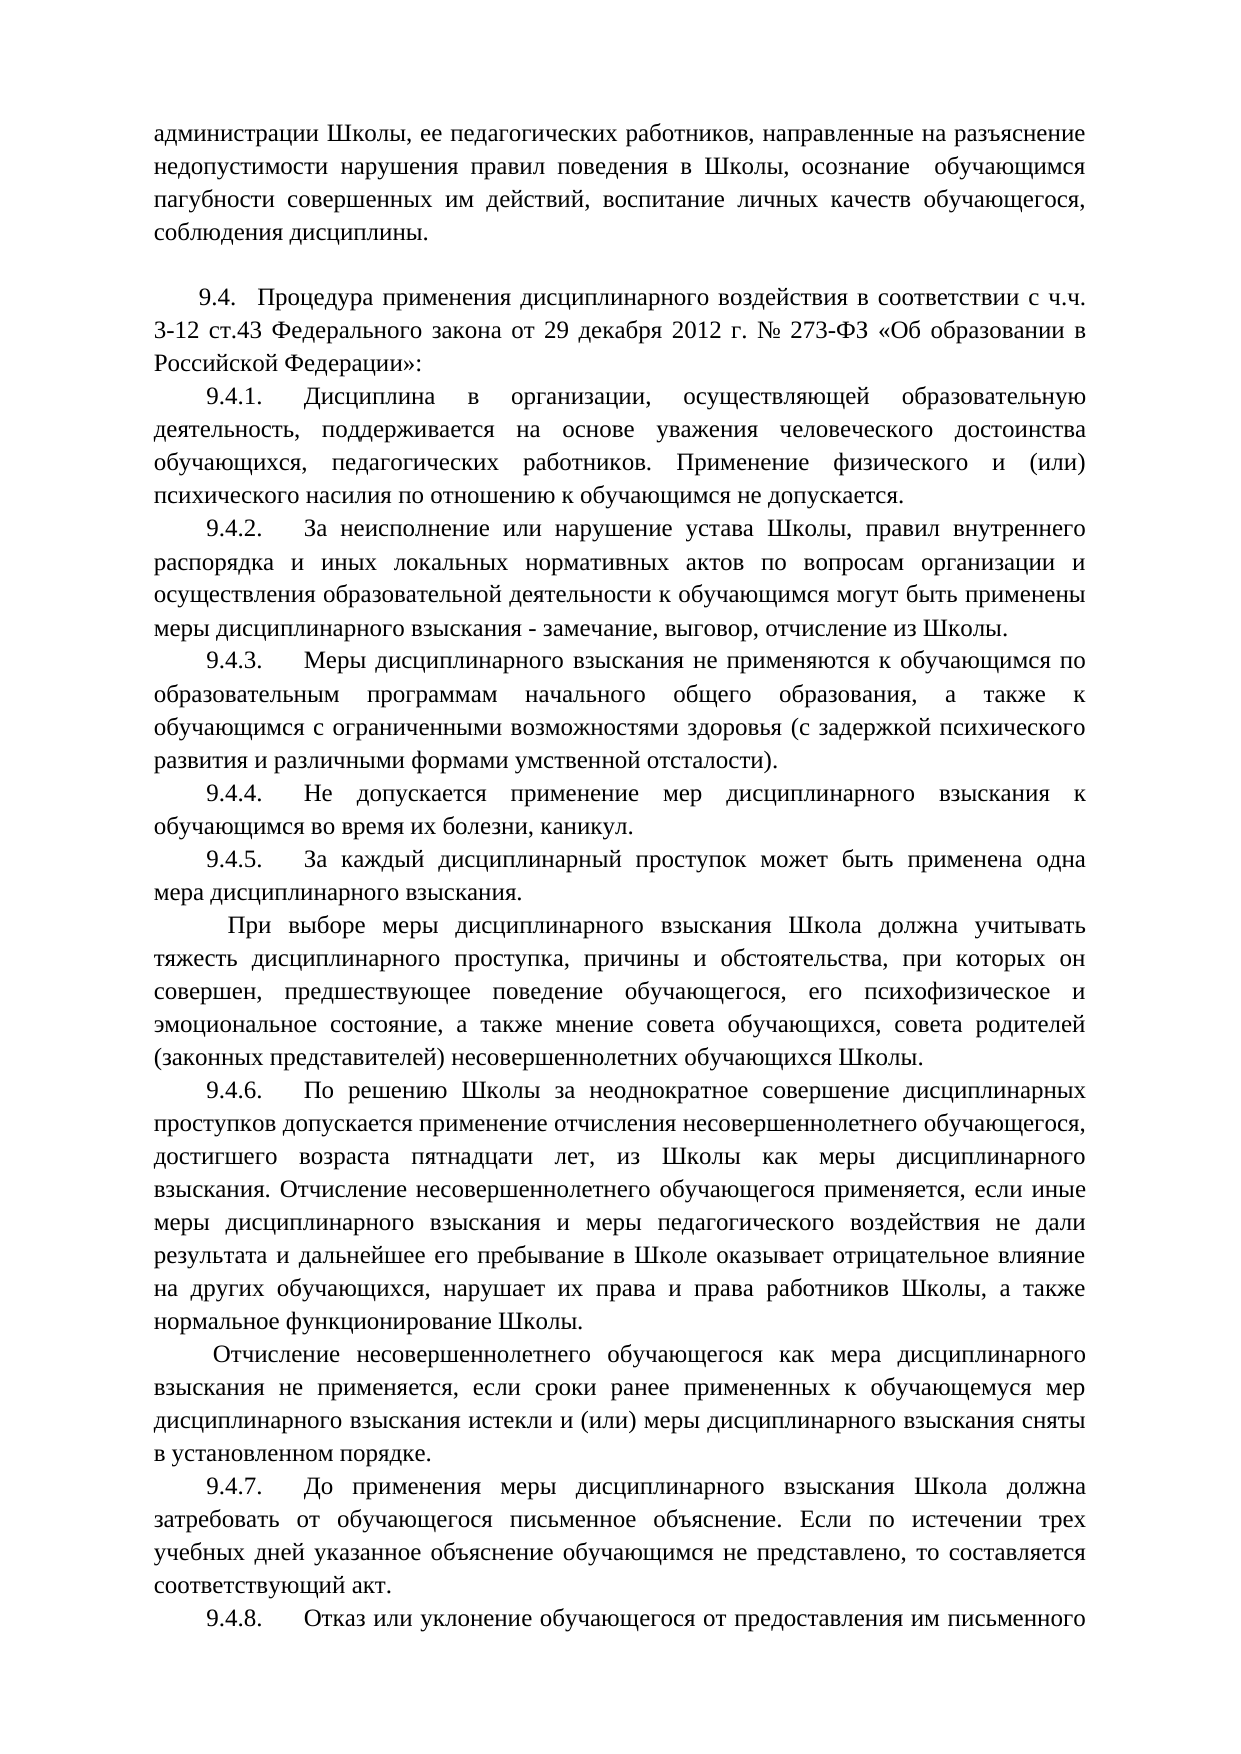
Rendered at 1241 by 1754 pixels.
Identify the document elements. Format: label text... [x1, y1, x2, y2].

list Дисциплина в организации, осуществляющей образовательную деятельность, поддерживается на основе уважения человеческого достоинства обучающихся, педагогических работников. Применение физического и (или) психического насилия по отношению к обучающимся не допускается. [153, 381, 1087, 509]
list По решению Школы за неоднократное совершение дисциплинарных проступков допускается применение отчисления несовершеннолетнего обучающегося, достигшего возраста пятнадцати лет, из Школы как меры дисциплинарного взыскания. Отчисление несовершеннолетнего обучающегося применяется, если иные меры дисциплинарного взыскания и меры педагогического воздействия не дали результата и дальнейшее его пребывание в Школе оказывает отрицательное влияние на других обучающихся, нарушает их права и права работников Школы, а также нормальное функционирование Школы. [153, 1075, 1087, 1335]
list Не допускается применение мер дисциплинарного взыскания к обучающимся во время их болезни, каникул. [153, 778, 1087, 839]
list Процедура применения дисциплинарного воздействия в соответствии с ч.ч. 3-12 ст.43 Федерального закона от 29 декабря 2012 г. № 273-ФЗ «Об образовании в Российской Федерации»: [153, 282, 1087, 377]
list За неисполнение или нарушение устава Школы, правил внутреннего распорядка и иных локальных нормативных актов по вопросам организации и осуществления образовательной деятельности к обучающимся могут быть применены меры дисциплинарного взыскания - замечание, выговор, отчисление из Школы. [153, 513, 1087, 641]
text При выборе меры дисциплинарного взыскания Школа должна учитывать тяжесть дисциплинарного проступка, причины и обстоятельства, при которых он совершен, предшествующее поведение обучающегося, его психофизическое и эмоциональное состояние, а также мнение совета обучающихся, совета родителей (законных представителей) несовершеннолетних обучающихся Школы. [153, 910, 1087, 1071]
list До применения меры дисциплинарного взыскания Школа должна затребовать от обучающегося письменное объяснение. Если по истечении трех учебных дней указанное объяснение обучающимся не представлено, то составляется соответствующий акт. [153, 1471, 1087, 1599]
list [153, 1603, 1087, 1632]
text Отчисление несовершеннолетнего обучающегося как мера дисциплинарного взыскания не применяется, если сроки ранее примененных к обучающемуся мер дисциплинарного взыскания истекли и (или) меры дисциплинарного взыскания сняты в установленном порядке. [153, 1339, 1087, 1467]
list За каждый дисциплинарный проступок может быть применена одна мера дисциплинарного взыскания. [153, 844, 1087, 906]
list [153, 118, 1087, 246]
list Меры дисциплинарного взыскания не применяются к обучающимся по образовательным программам начального общего образования, а также к обучающимся с ограниченными возможностями здоровья (с задержкой психического развития и различными формами умственной отсталости). [153, 646, 1087, 773]
